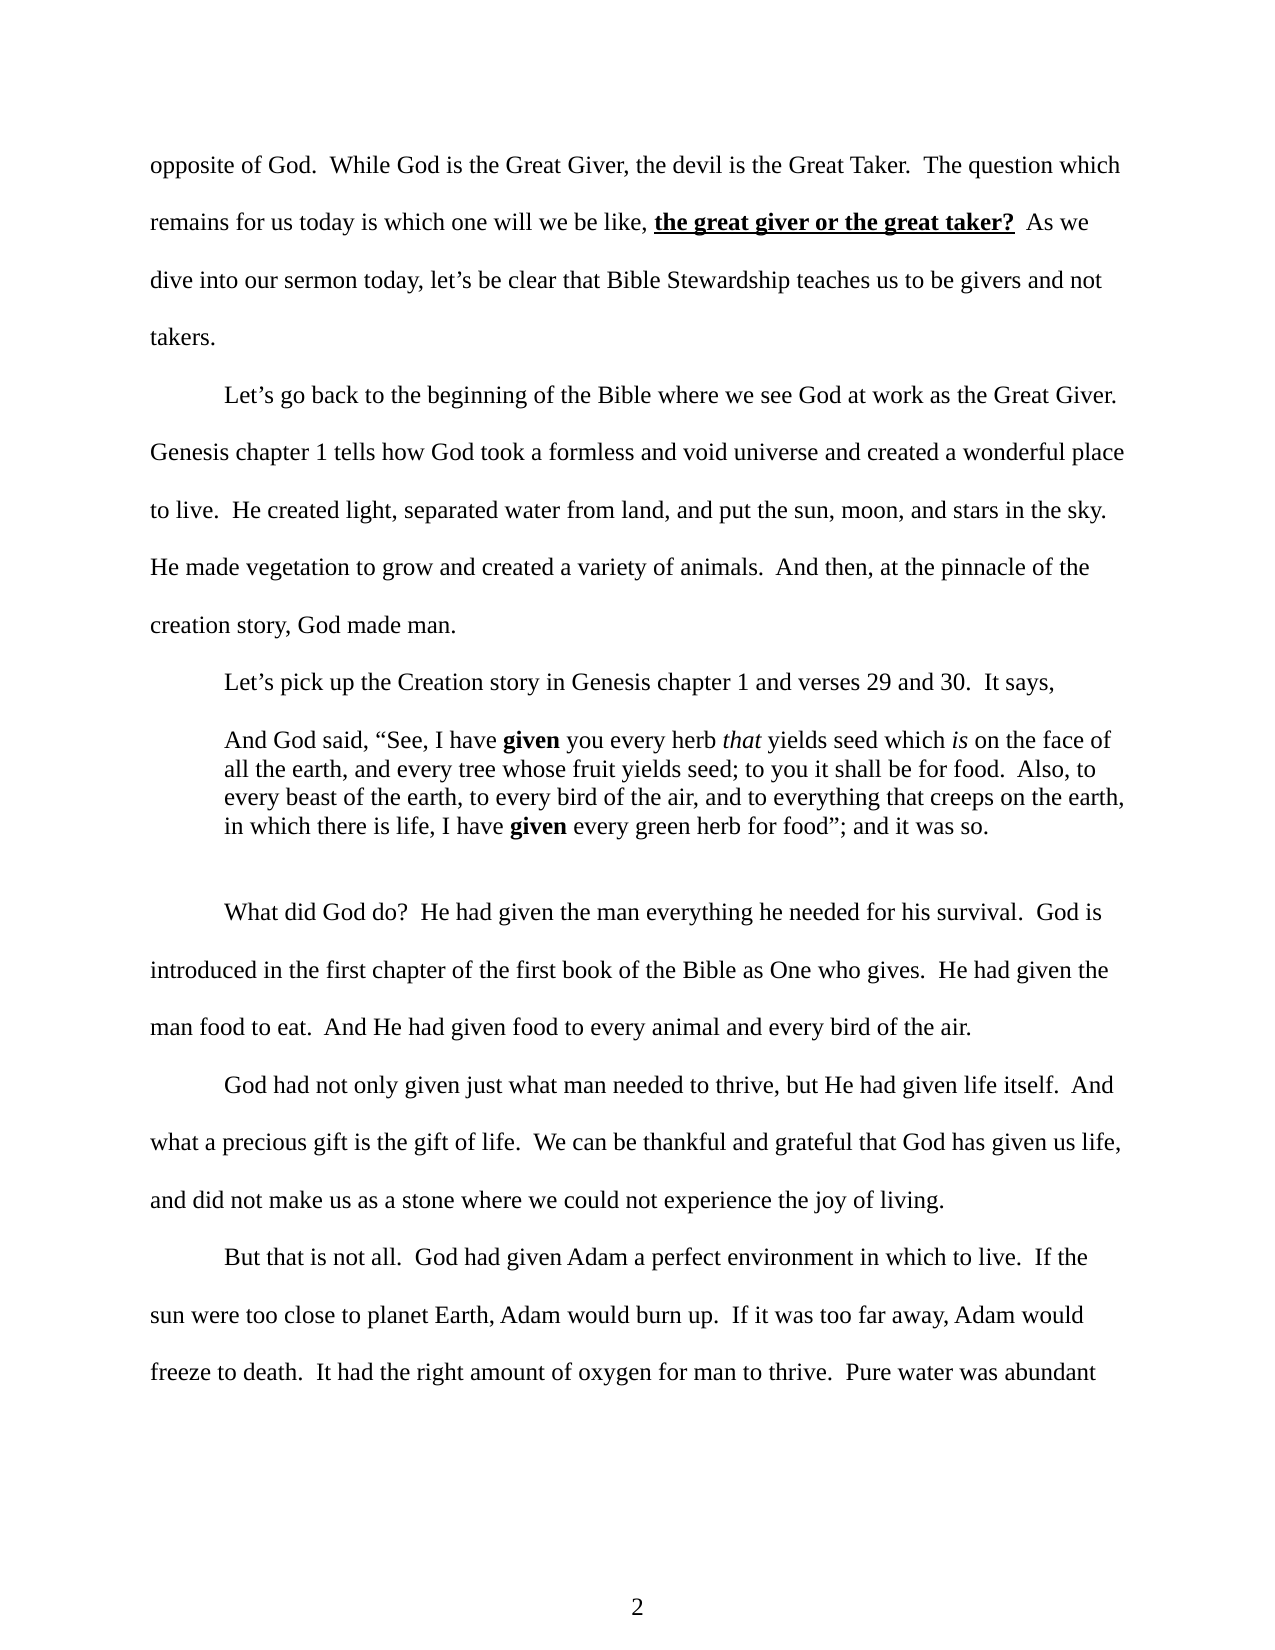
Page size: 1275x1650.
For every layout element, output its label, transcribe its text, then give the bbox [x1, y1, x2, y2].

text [150, 1242, 1125, 1386]
text God had not only given just what man needed to thrive, but He had given life itself. And what a precious gift is the gift of life. We can be thankful and grateful that God has given us life, and did not make us as a stone where we could not experience the joy of living. [150, 1070, 1125, 1214]
text What did God do? He had given the man everything he needed for his survival. God is introduced in the first chapter of the first book of the Bible as One who gives. He had given the man food to eat. And He had given food to every animal and every bird of the air. [150, 897, 1125, 1041]
text And God said, “See, I have given you every herb that yields seed which is on the face of all the earth, and every tree whose fruit yields seed; to you it shall be for food. Also, to every beast of the earth, to every bird of the air, and to everything that creeps on the earth, in which there is life, I have given every green herb for food”; and it was so. [224, 725, 1125, 840]
text Let’s go back to the beginning of the Bible where we see God at work as the Great Giver. Genesis chapter 1 tells how God took a formless and void universe and created a wonderful place to live. He created light, separated water from land, and put the sun, moon, and stars in the sky. He made vegetation to grow and created a variety of animals. And then, at the pinnacle of the creation story, God made man. [150, 380, 1125, 639]
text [150, 150, 1125, 351]
text Let’s pick up the Creation story in Genesis chapter 1 and verses 29 and 30. It says, [150, 667, 1125, 696]
